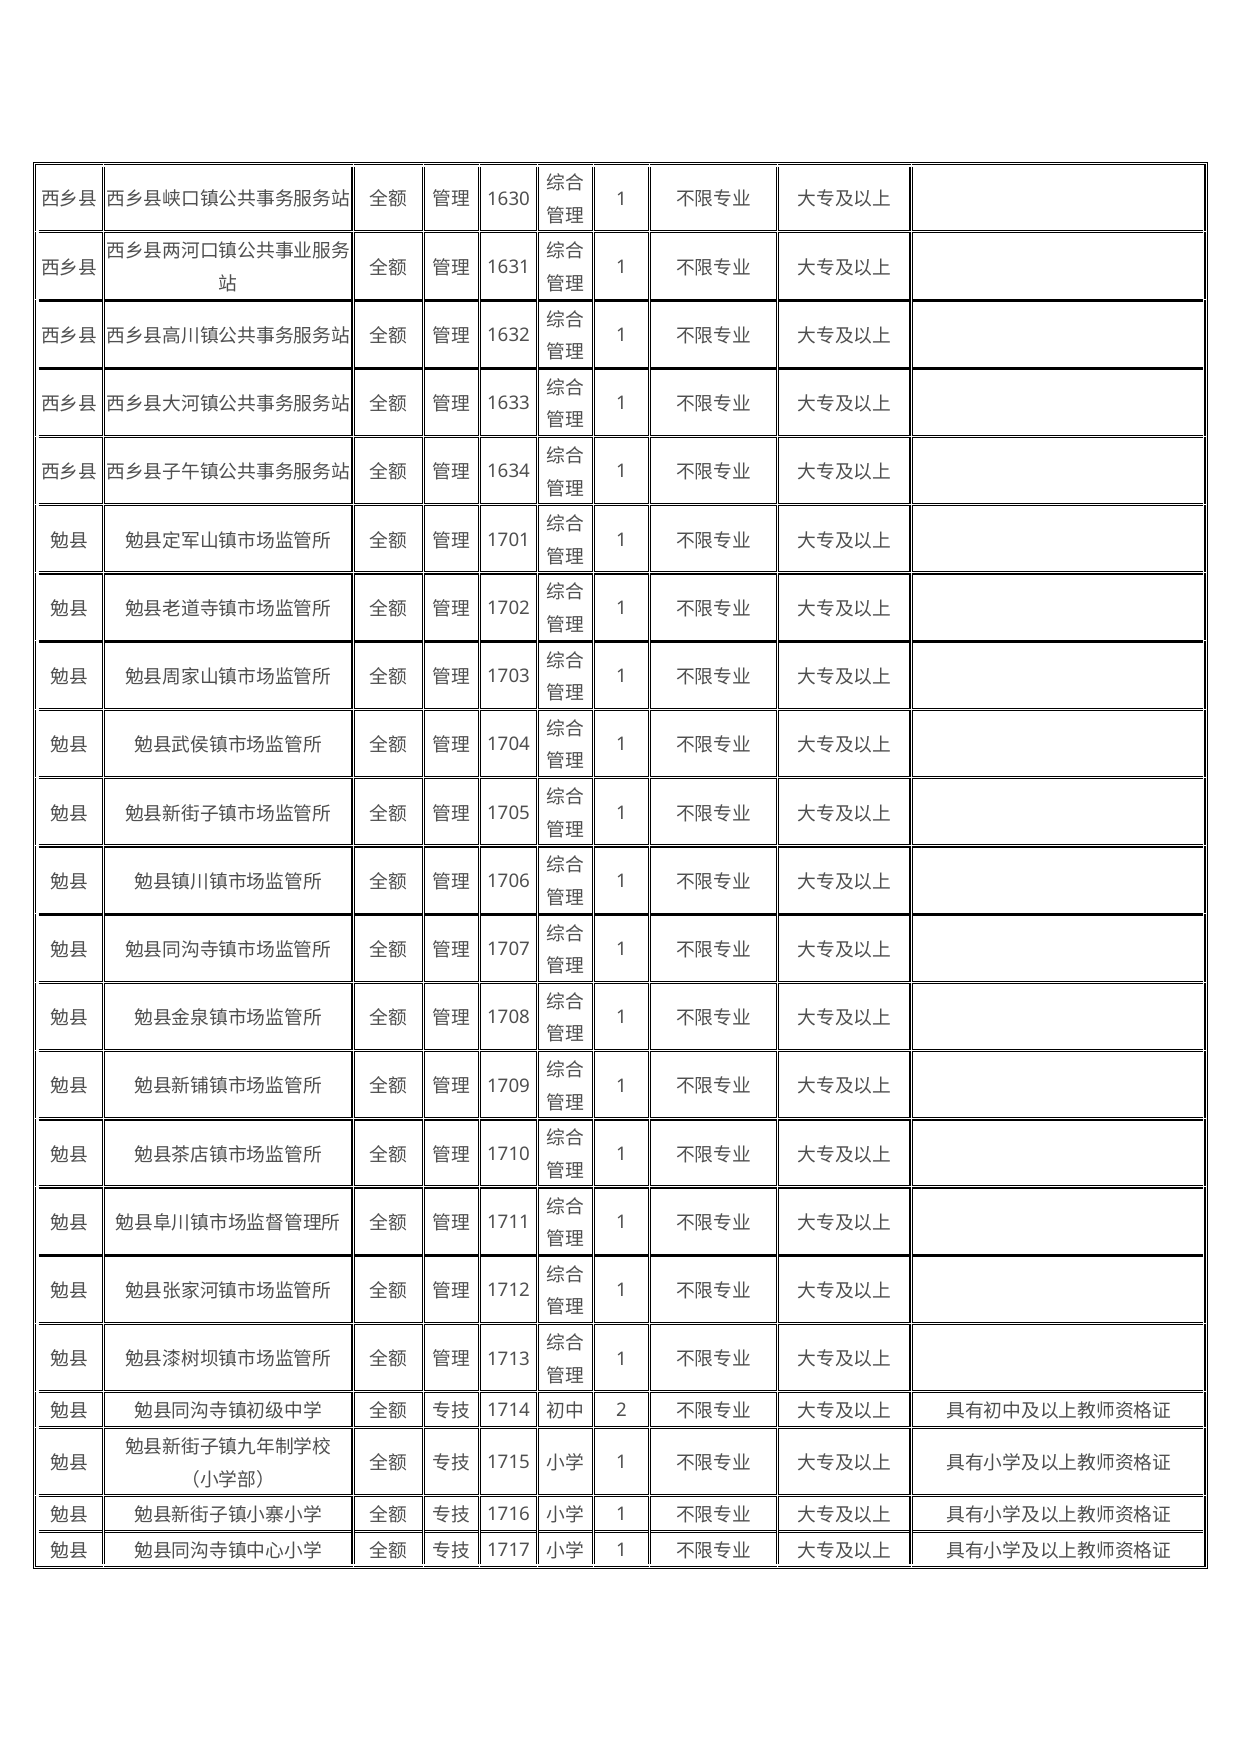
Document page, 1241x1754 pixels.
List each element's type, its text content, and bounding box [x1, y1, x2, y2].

table_cell 综合管理 [539, 438, 592, 503]
table_cell 不限专业 [651, 916, 776, 981]
table_cell 大专及以上 [779, 506, 909, 571]
table_cell 1716 [481, 1497, 536, 1530]
table_cell 1714 [481, 1393, 536, 1426]
table_cell 勉县新街子镇小寨小学 [105, 1497, 351, 1530]
table_cell 综合管理 [539, 370, 592, 435]
table_cell 全额 [355, 1189, 422, 1254]
table_cell 综合管理 [539, 233, 592, 298]
table_cell 大专及以上 [779, 779, 909, 844]
table_cell 1 [595, 1325, 648, 1390]
table_cell 初中 [539, 1393, 592, 1426]
table_cell [913, 776, 1205, 844]
table_cell 管理 [425, 984, 478, 1049]
table_cell 管理 [425, 779, 478, 844]
table_cell 全额 [355, 916, 422, 981]
table_cell 大专及以上 [779, 1257, 909, 1322]
table_cell 专技 [423, 1530, 479, 1566]
table_cell 1 [595, 984, 648, 1049]
table_cell 西乡县高川镇公共事务服务站 [105, 302, 351, 367]
table_cell 小学 [537, 1530, 593, 1566]
table_cell 1632 [481, 302, 536, 367]
table_cell 1703 [481, 643, 536, 708]
table_cell 1705 [481, 779, 536, 844]
table_cell 全额 [355, 438, 422, 503]
table_cell 大专及以上 [779, 1189, 909, 1254]
table_cell [913, 981, 1205, 1049]
table_cell 1 [595, 916, 648, 981]
table_cell 不限专业 [651, 643, 776, 708]
table_cell 勉县 [34, 913, 102, 981]
table_cell 不限专业 [651, 233, 776, 298]
table_cell 1 [595, 1497, 648, 1530]
table_cell 综合管理 [539, 711, 592, 776]
table_cell 勉县 [36, 1494, 102, 1530]
table_cell 勉县漆树坝镇市场监管所 [105, 1325, 351, 1390]
table_cell 1 [595, 575, 648, 639]
table_cell 1715 [481, 1429, 536, 1494]
table_cell 全额 [355, 779, 422, 844]
table_cell 管理 [425, 233, 478, 298]
table_cell 不限专业 [651, 506, 776, 571]
table_cell 1712 [481, 1257, 536, 1322]
table_cell 大专及以上 [779, 984, 909, 1049]
table_cell 管理 [425, 302, 478, 367]
table_cell 大专及以上 [779, 1497, 909, 1530]
table_cell 1631 [481, 233, 536, 298]
table_cell 勉县定军山镇市场监管所 [105, 506, 351, 571]
table_cell 不限专业 [651, 302, 776, 367]
table_cell 大专及以上 [779, 1052, 909, 1117]
table_cell 不限专业 [651, 1393, 776, 1426]
table_cell 全额 [355, 711, 422, 776]
table_cell 全额 [355, 370, 422, 435]
table_cell 1633 [481, 370, 536, 435]
table_cell [913, 1254, 1204, 1322]
table_cell 具有初中及以上教师资格证 [913, 1390, 1205, 1426]
table_cell 勉县新街子镇九年制学校 （小学部） [105, 1429, 351, 1494]
table_cell 管理 [425, 438, 478, 503]
table_cell 小学 [539, 1429, 592, 1494]
table_cell 1701 [481, 506, 536, 571]
table_cell 综合管理 [539, 575, 592, 639]
table_cell 综合管理 [539, 1189, 592, 1254]
table_cell 勉县新街子镇市场监管所 [105, 779, 351, 844]
table_cell 勉县 [36, 1049, 102, 1117]
table_cell 综合管理 [539, 1257, 592, 1322]
table_cell 不限专业 [649, 163, 777, 230]
table_cell 大专及以上 [779, 233, 909, 298]
table_cell 勉县新铺镇市场监管所 [105, 1052, 351, 1117]
table_cell 综合管理 [539, 1325, 592, 1390]
table_cell 全额 [355, 1393, 422, 1426]
table_cell 1707 [481, 916, 536, 981]
table_cell [913, 1322, 1205, 1390]
table_cell 综合管理 [539, 984, 592, 1049]
table_cell 大专及以上 [779, 1393, 909, 1426]
table_cell 勉县周家山镇市场监管所 [105, 643, 351, 708]
table_cell 不限专业 [651, 779, 776, 844]
table_cell 管理 [425, 506, 478, 571]
table_cell 大专及以上 [779, 370, 909, 435]
table_cell 1706 [481, 848, 536, 912]
table_cell 勉县茶店镇市场监管所 [105, 1121, 351, 1185]
table_cell [913, 230, 1205, 298]
table_cell 大专及以上 [779, 916, 909, 981]
table_cell 全额 [355, 1052, 422, 1117]
table_cell 勉县老道寺镇市场监管所 [105, 575, 351, 639]
table_cell 大专及以上 [777, 1530, 911, 1566]
table_cell 不限专业 [651, 848, 776, 912]
table_cell 勉县 [34, 571, 103, 639]
table_cell 1710 [481, 1121, 536, 1185]
table_cell 综合管理 [539, 643, 592, 708]
table_cell 勉县镇川镇市场监管所 [105, 848, 351, 912]
table_cell 1 [595, 370, 648, 435]
table_cell 综合管理 [539, 1052, 592, 1117]
table_cell 勉县金泉镇市场监管所 [105, 984, 351, 1049]
table_cell 大专及以上 [779, 438, 909, 503]
table_cell 1 [595, 779, 648, 844]
table_cell 不限专业 [651, 1497, 776, 1530]
table_cell 大专及以上 [779, 1325, 909, 1390]
table_cell 勉县同沟寺镇市场监管所 [105, 916, 351, 981]
table_cell 勉县 [34, 1185, 103, 1254]
table_cell 大专及以上 [779, 711, 909, 776]
table_cell 管理 [425, 711, 478, 776]
table_cell [913, 640, 1206, 708]
table_cell 不限专业 [651, 1325, 776, 1390]
table_cell 西乡县两河口镇公共事业服务站 [105, 233, 351, 298]
table_cell 勉县 [36, 1530, 103, 1566]
table_cell 大专及以上 [779, 1429, 909, 1494]
table_cell 不限专业 [649, 1530, 777, 1566]
table_cell 全额 [355, 848, 422, 912]
table_cell 专技 [425, 1393, 478, 1426]
table_cell 勉县武侯镇市场监管所 [105, 711, 351, 776]
table_cell 全额 [353, 1533, 423, 1566]
table_cell 不限专业 [651, 1429, 776, 1494]
table_cell 综合管理 [539, 848, 592, 912]
table_cell 1709 [481, 1052, 536, 1117]
table_cell 不限专业 [651, 1257, 776, 1322]
table_cell 大专及以上 [779, 575, 909, 639]
table_cell 1 [593, 163, 649, 230]
table_cell [913, 435, 1205, 503]
table_cell 大专及以上 [779, 848, 909, 912]
table_cell 全额 [355, 1429, 422, 1494]
table_cell 西乡县大河镇公共事务服务站 [105, 370, 351, 435]
table_cell 1 [595, 302, 648, 367]
table_cell 大专及以上 [779, 302, 909, 367]
table_cell 具有小学及以上教师资格证 [911, 1530, 1204, 1566]
table_cell 1 [593, 1530, 649, 1566]
table_cell 管理 [425, 1189, 478, 1254]
table_cell [913, 1049, 1205, 1117]
table_cell 西乡县 [34, 299, 102, 367]
table_cell 1 [595, 1429, 648, 1494]
table_cell 管理 [423, 163, 479, 230]
table_cell [911, 165, 1204, 230]
table_cell 全额 [355, 643, 422, 708]
table_cell 勉县同沟寺镇初级中学 [105, 1393, 351, 1426]
table_cell 不限专业 [651, 1121, 776, 1185]
table_cell 西乡县峡口镇公共事务服务站 [103, 163, 353, 230]
table_cell 西乡县 [36, 165, 103, 230]
table_cell 全额 [355, 506, 422, 571]
table_cell 勉县 [36, 1426, 102, 1494]
table_cell 1708 [481, 984, 536, 1049]
table_cell 1 [595, 1052, 648, 1117]
table_cell 1634 [481, 438, 536, 503]
table_cell 管理 [425, 1121, 478, 1185]
table_cell 勉县 [36, 1322, 102, 1390]
table_cell 大专及以上 [779, 643, 909, 708]
table_cell 勉县 [36, 981, 102, 1049]
table_cell 勉县 [36, 708, 102, 776]
table_cell 西乡县 [36, 435, 102, 503]
table_cell 全额 [355, 1257, 422, 1322]
table_cell 1702 [481, 575, 536, 639]
table_cell 全额 [355, 302, 422, 367]
table_cell 综合管理 [539, 1121, 592, 1185]
table_cell 管理 [425, 916, 478, 981]
table_cell 不限专业 [651, 1052, 776, 1117]
table_cell 西乡县 [36, 367, 102, 435]
table_cell 1 [595, 711, 648, 776]
table_cell 管理 [425, 1052, 478, 1117]
table_cell 2 [595, 1393, 648, 1426]
table_cell 不限专业 [651, 575, 776, 639]
table_cell 全额 [355, 1121, 422, 1185]
table_cell 管理 [425, 370, 478, 435]
table_cell 综合管理 [539, 779, 592, 844]
table_cell 1 [595, 438, 648, 503]
table_cell 小学 [539, 1497, 592, 1530]
table_cell 勉县张家河镇市场监管所 [105, 1257, 351, 1322]
table_cell [913, 299, 1206, 367]
table_cell 勉县 [36, 1390, 102, 1426]
table_cell 勉县 [34, 640, 102, 708]
table_cell 1717 [479, 1530, 537, 1566]
table_cell 勉县 [36, 503, 102, 571]
table_cell 综合管理 [539, 506, 592, 571]
table_cell [911, 571, 1206, 639]
table_cell 勉县 [36, 1254, 102, 1322]
table_cell 专技 [425, 1497, 478, 1530]
table_cell 不限专业 [651, 438, 776, 503]
table_cell 全额 [355, 1325, 422, 1390]
table_cell 管理 [425, 575, 478, 639]
table_cell 综合管理 [539, 302, 592, 367]
table_cell 1630 [479, 163, 537, 230]
table_cell 不限专业 [651, 370, 776, 435]
table_cell 1 [595, 1257, 648, 1322]
table_cell 不限专业 [651, 984, 776, 1049]
table_cell 管理 [425, 643, 478, 708]
table_cell 大专及以上 [777, 163, 911, 230]
table_cell [911, 1185, 1206, 1254]
table_cell 西乡县 [36, 230, 102, 298]
table_cell [913, 503, 1205, 571]
table_cell 管理 [425, 1257, 478, 1322]
table_cell 大专及以上 [779, 1121, 909, 1185]
table_cell [913, 1117, 1205, 1185]
table_cell 勉县 [34, 844, 103, 912]
table_cell 1 [595, 643, 648, 708]
table_cell 具有小学及以上教师资格证 [913, 1426, 1205, 1494]
table_cell 管理 [425, 848, 478, 912]
table_cell 勉县 [36, 1117, 102, 1185]
table_cell 1711 [481, 1189, 536, 1254]
table_cell 全额 [355, 984, 422, 1049]
table_cell 1 [595, 1121, 648, 1185]
table_cell [911, 844, 1206, 912]
table_cell 全额 [353, 165, 423, 230]
table_cell 勉县阜川镇市场监督管理所 [105, 1189, 351, 1254]
table_cell 1 [595, 233, 648, 298]
table_cell 勉县同沟寺镇中心小学 [103, 1530, 353, 1566]
table_cell 全额 [355, 233, 422, 298]
table_cell 管理 [425, 1325, 478, 1390]
table_cell 专技 [425, 1429, 478, 1494]
table_cell 具有小学及以上教师资格证 [913, 1494, 1205, 1530]
table_cell 综合管理 [539, 916, 592, 981]
table_cell 1 [595, 848, 648, 912]
table_cell 综合管理 [537, 163, 593, 230]
table_cell 1 [595, 506, 648, 571]
table_cell 不限专业 [651, 711, 776, 776]
table_cell [913, 913, 1206, 981]
table_cell 不限专业 [651, 1189, 776, 1254]
table_cell 1713 [481, 1325, 536, 1390]
table_cell 1 [595, 1189, 648, 1254]
table_cell 1704 [481, 711, 536, 776]
table_cell [913, 367, 1204, 435]
table_cell 全额 [355, 1497, 422, 1530]
table_cell [913, 708, 1205, 776]
table_cell 西乡县子午镇公共事务服务站 [105, 438, 351, 503]
table_cell 勉县 [36, 776, 102, 844]
table_cell 全额 [355, 575, 422, 639]
